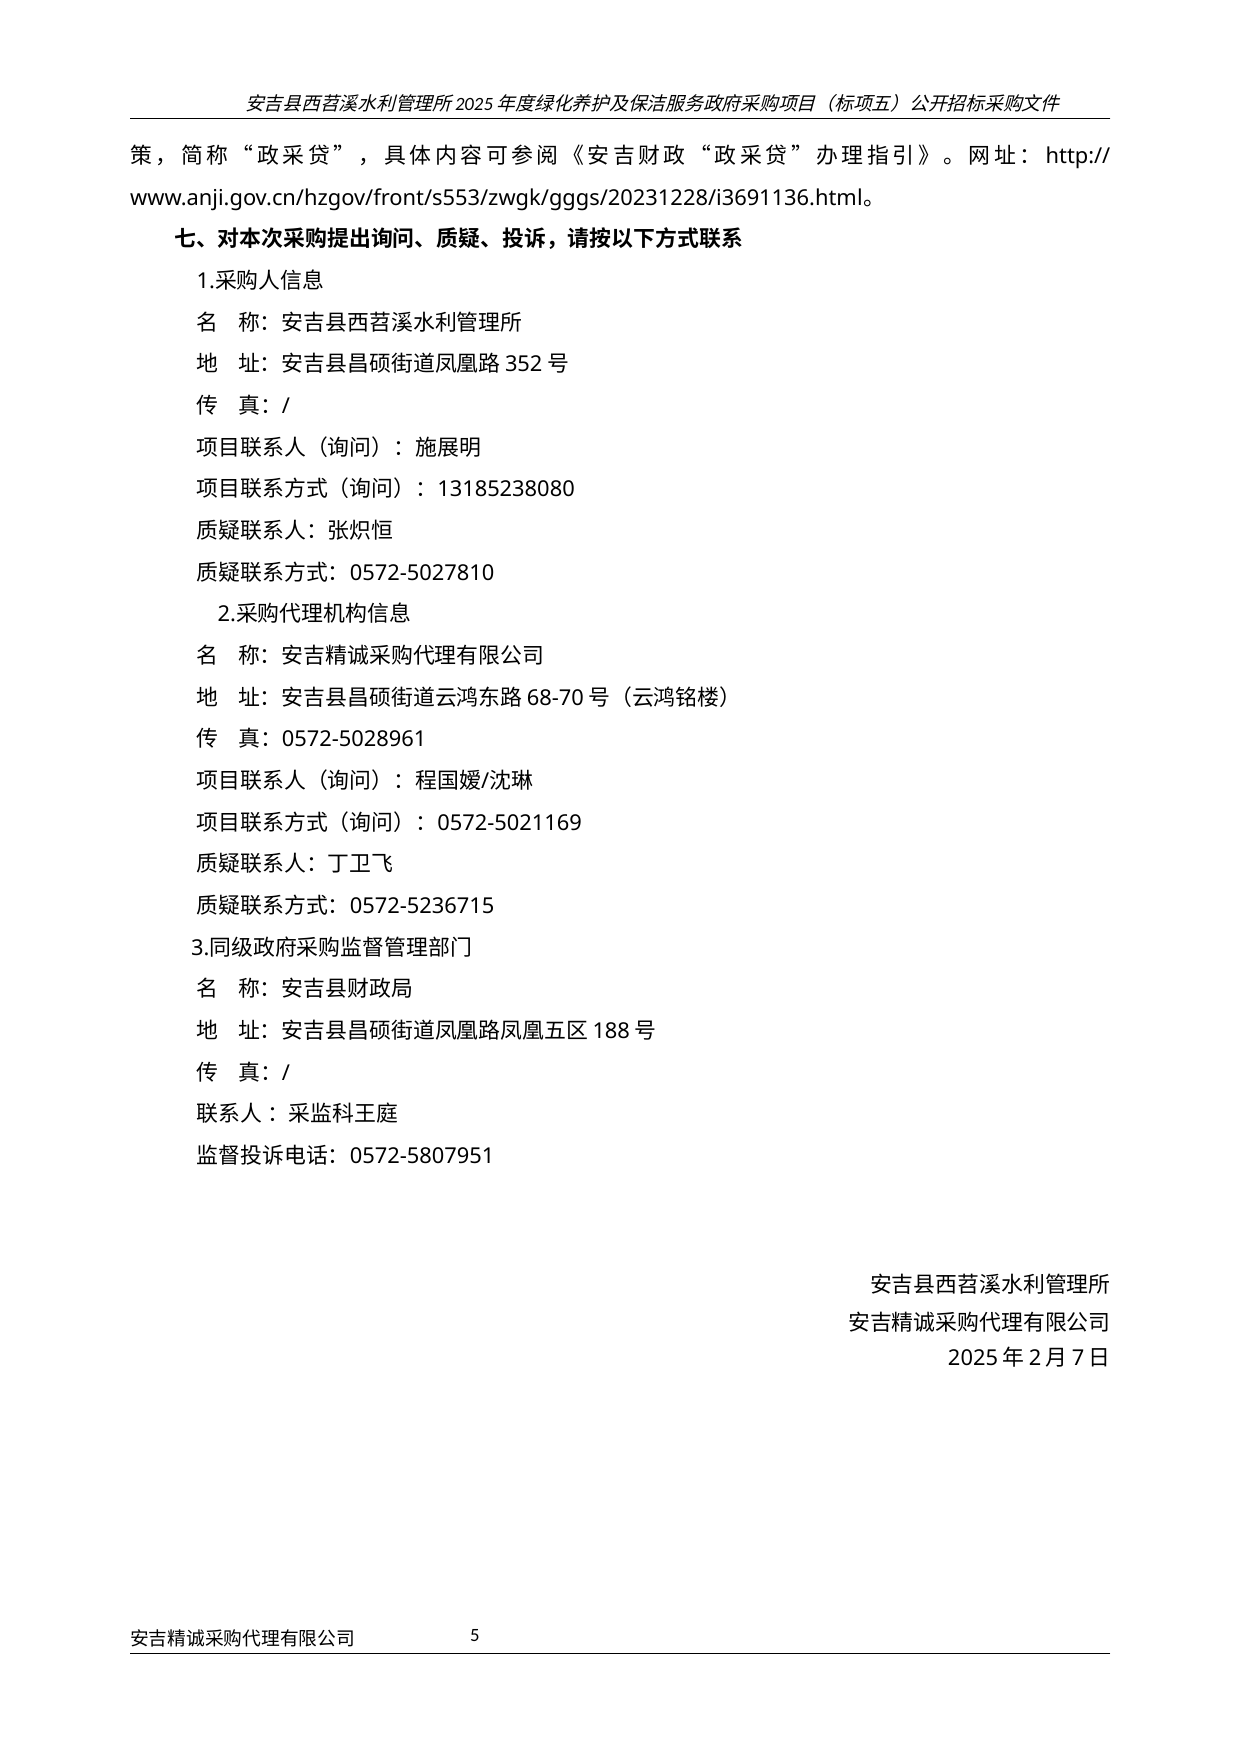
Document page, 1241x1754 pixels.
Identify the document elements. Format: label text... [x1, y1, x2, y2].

text 传 真：/ [130, 380, 1110, 422]
text 传 真：0572-5028961 [130, 713, 1110, 755]
text 监督投诉电话：0572-5807951 [130, 1130, 1110, 1172]
text 质疑联系方式：0572-5236715 [130, 880, 1110, 922]
text 项目联系方式（询问）：13185238080 [130, 463, 1110, 505]
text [130, 130, 1110, 213]
text 名 称：安吉县西苕溪水利管理所 [130, 297, 1110, 338]
text 地 址：安吉县昌硕街道云鸿东路68-70号（云鸿铭楼） [130, 672, 1110, 713]
text 联系人 ：采监科王庭 [130, 1088, 1110, 1130]
text 3.同级政府采购监督管理部门 [130, 922, 1110, 963]
text 七、对本次采购提出询问、质疑、投诉，请按以下方式联系 [130, 213, 1110, 255]
text 安吉县西苕溪水利管理所 [130, 1262, 1110, 1300]
text 2025年2月7日 [130, 1337, 1110, 1373]
text 项目联系人（询问）：程国嫒/沈琳 [130, 755, 1110, 797]
text 1.采购人信息 [130, 255, 1110, 297]
text 安吉精诚采购代理有限公司 [130, 1300, 1110, 1337]
text 质疑联系人：丁卫飞 [130, 838, 1110, 880]
text 名 称：安吉县财政局 [130, 963, 1110, 1005]
text 名 称：安吉精诚采购代理有限公司 [130, 630, 1110, 672]
text 传 真：/ [130, 1047, 1110, 1088]
text 质疑联系方式：0572-5027810 [130, 547, 1110, 588]
text 质疑联系人：张炽恒 [130, 505, 1110, 547]
text 地 址：安吉县昌硕街道凤凰路352号 [130, 338, 1110, 380]
text 项目联系人（询问）：施展明 [130, 422, 1110, 463]
text 2.采购代理机构信息 [130, 588, 1110, 630]
text 项目联系方式（询问）：0572-5021169 [130, 797, 1110, 838]
text 地 址：安吉县昌硕街道凤凰路凤凰五区188号 [130, 1005, 1110, 1047]
